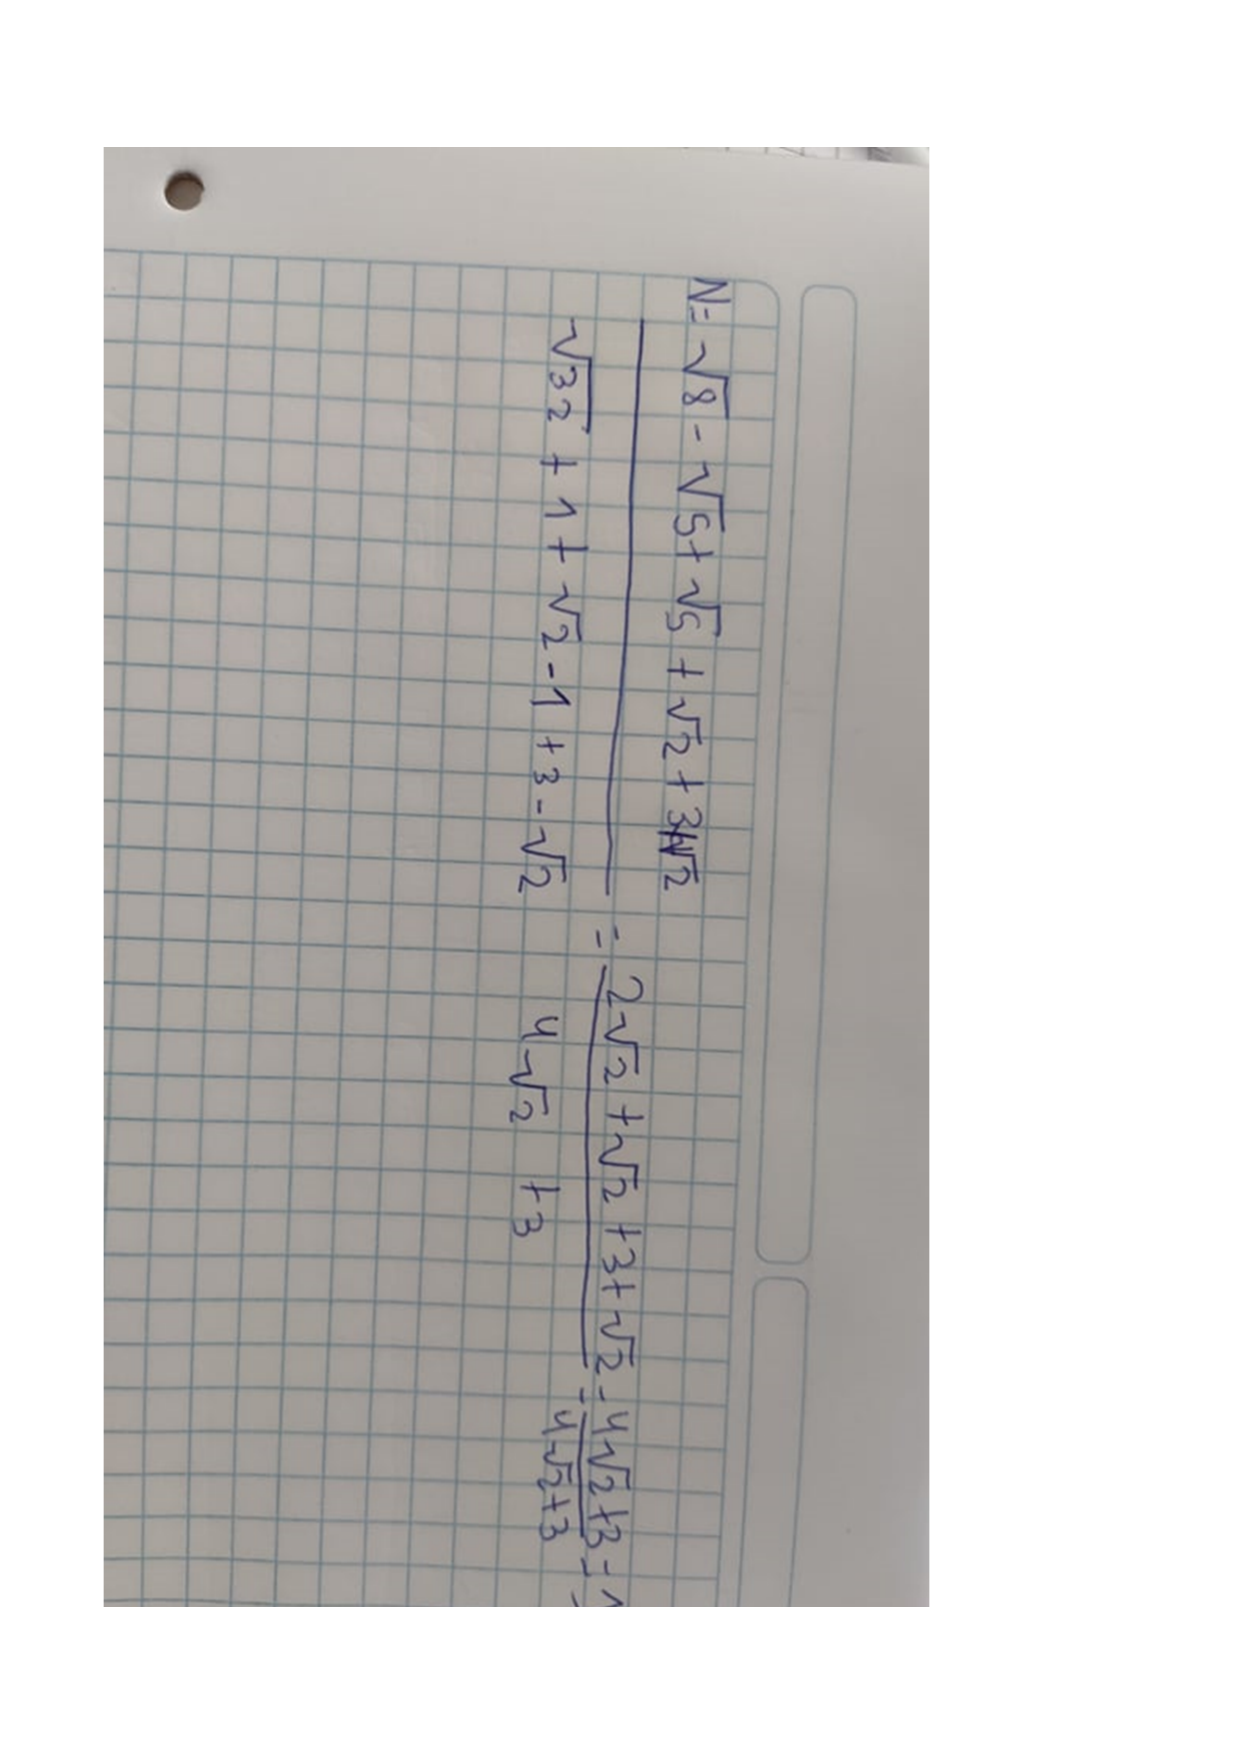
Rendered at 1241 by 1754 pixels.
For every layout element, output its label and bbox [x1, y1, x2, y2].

picture [103, 147, 930, 1607]
